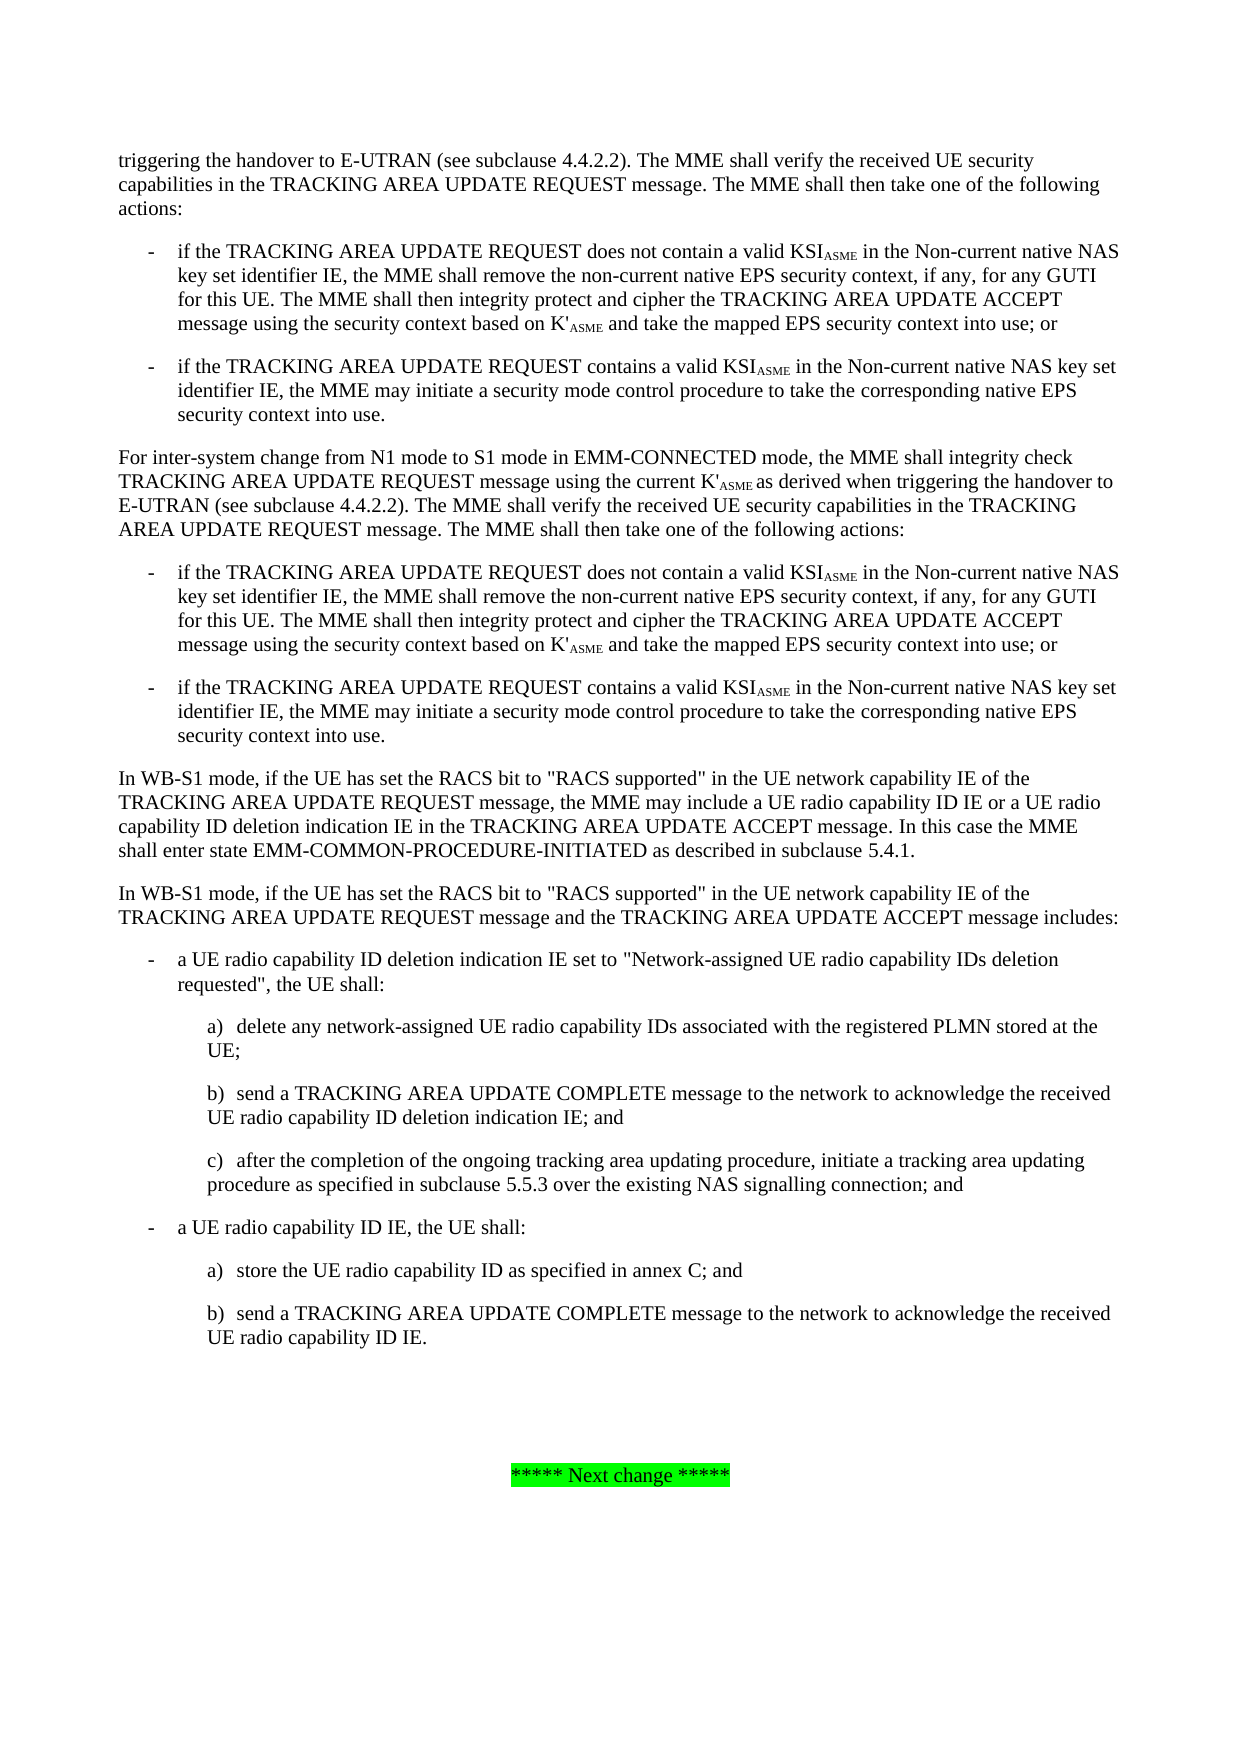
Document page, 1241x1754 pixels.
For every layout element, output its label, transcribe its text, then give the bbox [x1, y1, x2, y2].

text - a UE radio capability ID deletion indication IE set to "Network-assigned UE radio capability IDs deletion requested", the UE shall: [148, 947, 1122, 996]
text b) send a TRACKING AREA UPDATE COMPLETE message to the network to acknowledge the received UE radio capability ID IE. [207, 1301, 1122, 1349]
text - a UE radio capability ID IE, the UE shall: [148, 1215, 1122, 1239]
text c) after the completion of the ongoing tracking area updating procedure, initiate a tracking area updating procedure as specified in subclause 5.5.3 over the existing NAS signalling connection; and [207, 1148, 1122, 1196]
text - if the TRACKING AREA UPDATE REQUEST does not contain a valid KSIASME in the Non-current native NAS key set identifier IE, the MME shall remove the non-current native EPS security context, if any, for any GUTI for this UE. The MME shall then integrity protect and cipher the TRACKING AREA UPDATE ACCEPT message using the security context based on K'ASME and take the mapped EPS security context into use; or [148, 239, 1122, 335]
text a) delete any network-assigned UE radio capability IDs associated with the registered PLMN stored at the UE; [207, 1014, 1122, 1062]
text a) store the UE radio capability ID as specified in annex C; and [207, 1258, 1122, 1282]
text - if the TRACKING AREA UPDATE REQUEST does not contain a valid KSIASME in the Non-current native NAS key set identifier IE, the MME shall remove the non-current native EPS security context, if any, for any GUTI for this UE. The MME shall then integrity protect and cipher the TRACKING AREA UPDATE ACCEPT message using the security context based on K'ASME and take the mapped EPS security context into use; or [148, 559, 1122, 656]
text In WB-S1 mode, if the UE has set the RACS bit to "RACS supported" in the UE network capability IE of the TRACKING AREA UPDATE REQUEST message and the TRACKING AREA UPDATE ACCEPT message includes: [118, 881, 1122, 929]
text In WB-S1 mode, if the UE has set the RACS bit to "RACS supported" in the UE network capability IE of the TRACKING AREA UPDATE REQUEST message, the MME may include a UE radio capability ID IE or a UE radio capability ID deletion indication IE in the TRACKING AREA UPDATE ACCEPT message. In this case the MME shall enter state EMM-COMMON-PROCEDURE-INITIATED as described in subclause 5.4.1. [118, 766, 1122, 862]
text ***** Next change ***** [118, 1462, 1122, 1487]
text b) send a TRACKING AREA UPDATE COMPLETE message to the network to acknowledge the received UE radio capability ID deletion indication IE; and [207, 1081, 1122, 1129]
text For inter-system change from N1 mode to S1 mode in EMM-CONNECTED mode, the MME shall integrity check TRACKING AREA UPDATE REQUEST message using the current K'ASME as derived when triggering the handover to E-UTRAN (see subclause 4.4.2.2). The MME shall verify the received UE security capabilities in the TRACKING AREA UPDATE REQUEST message. The MME shall then take one of the following actions: [118, 444, 1122, 541]
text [118, 148, 1122, 220]
text - if the TRACKING AREA UPDATE REQUEST contains a valid KSIASME in the Non-current native NAS key set identifier IE, the MME may initiate a security mode control procedure to take the corresponding native EPS security context into use. [148, 674, 1122, 747]
text - if the TRACKING AREA UPDATE REQUEST contains a valid KSIASME in the Non-current native NAS key set identifier IE, the MME may initiate a security mode control procedure to take the corresponding native EPS security context into use. [148, 354, 1122, 426]
